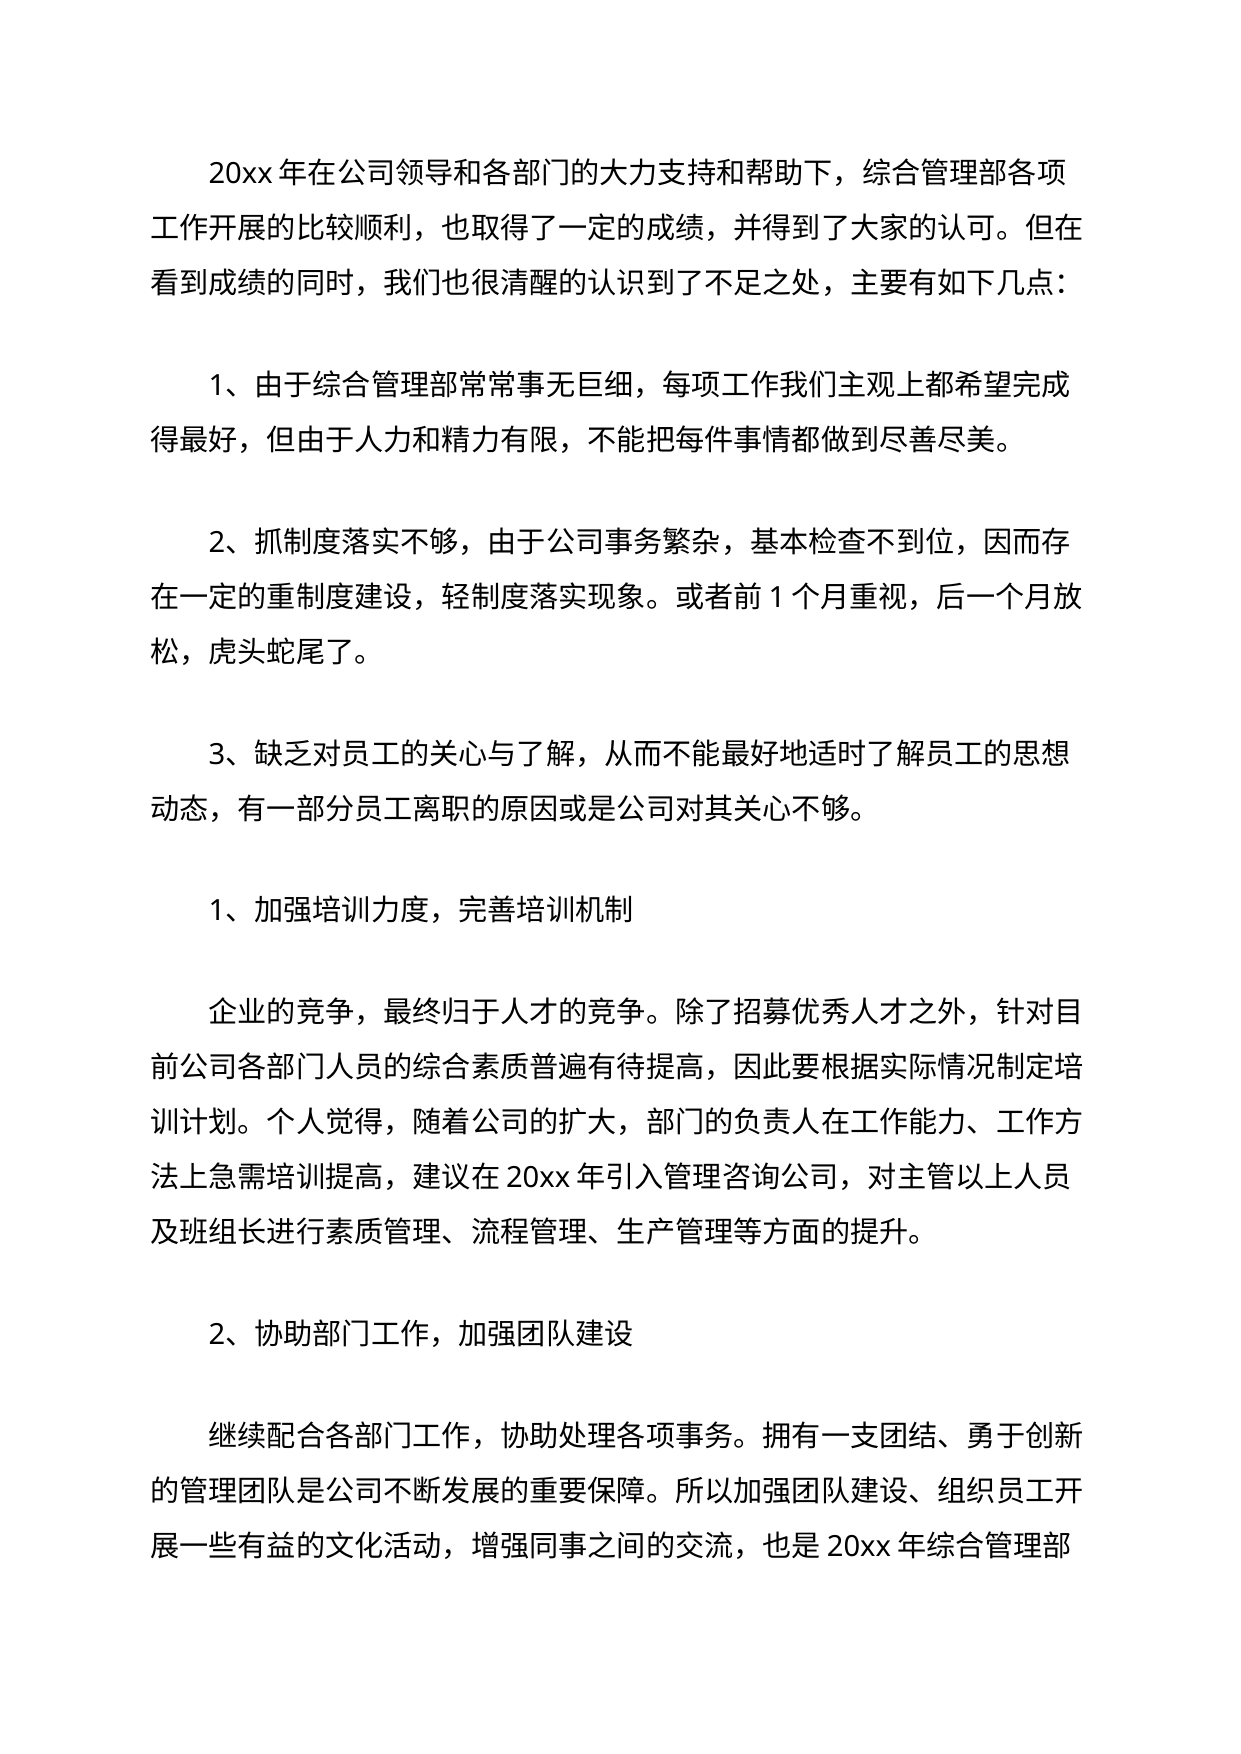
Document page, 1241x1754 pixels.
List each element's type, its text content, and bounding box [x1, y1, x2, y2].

text 企业的竞争，最终归于人才的竞争。除了招募优秀人才之外，针对目前公司各部门人员的综合素质普遍有待提高，因此要根据实际情况制定培训计划。个人觉得，随着公司的扩大，部门的负责人在工作能力、工作方法上急需培训提高，建议在20xx年引入管理咨询公司，对主管以上人员及班组长进行素质管理、流程管理、生产管理等方面的提升。 [150, 989, 1090, 1251]
text 2、抓制度落实不够，由于公司事务繁杂，基本检查不到位，因而存在一定的重制度建设，轻制度落实现象。或者前1个月重视，后一个月放松，虎头蛇尾了。 [150, 518, 1090, 671]
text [150, 1412, 1090, 1564]
text 3、缺乏对员工的关心与了解，从而不能最好地适时了解员工的思想动态，有一部分员工离职的原因或是公司对其关心不够。 [150, 730, 1090, 827]
text 20xx年在公司领导和各部门的大力支持和帮助下，综合管理部各项工作开展的比较顺利，也取得了一定的成绩，并得到了大家的认可。但在看到成绩的同时，我们也很清醒的认识到了不足之处，主要有如下几点： [150, 150, 1090, 302]
text 1、由于综合管理部常常事无巨细，每项工作我们主观上都希望完成得最好，但由于人力和精力有限，不能把每件事情都做到尽善尽美。 [150, 362, 1090, 459]
text 2、协助部门工作，加强团队建设 [150, 1310, 1090, 1353]
text 1、加强培训力度，完善培训机制 [150, 887, 1090, 929]
